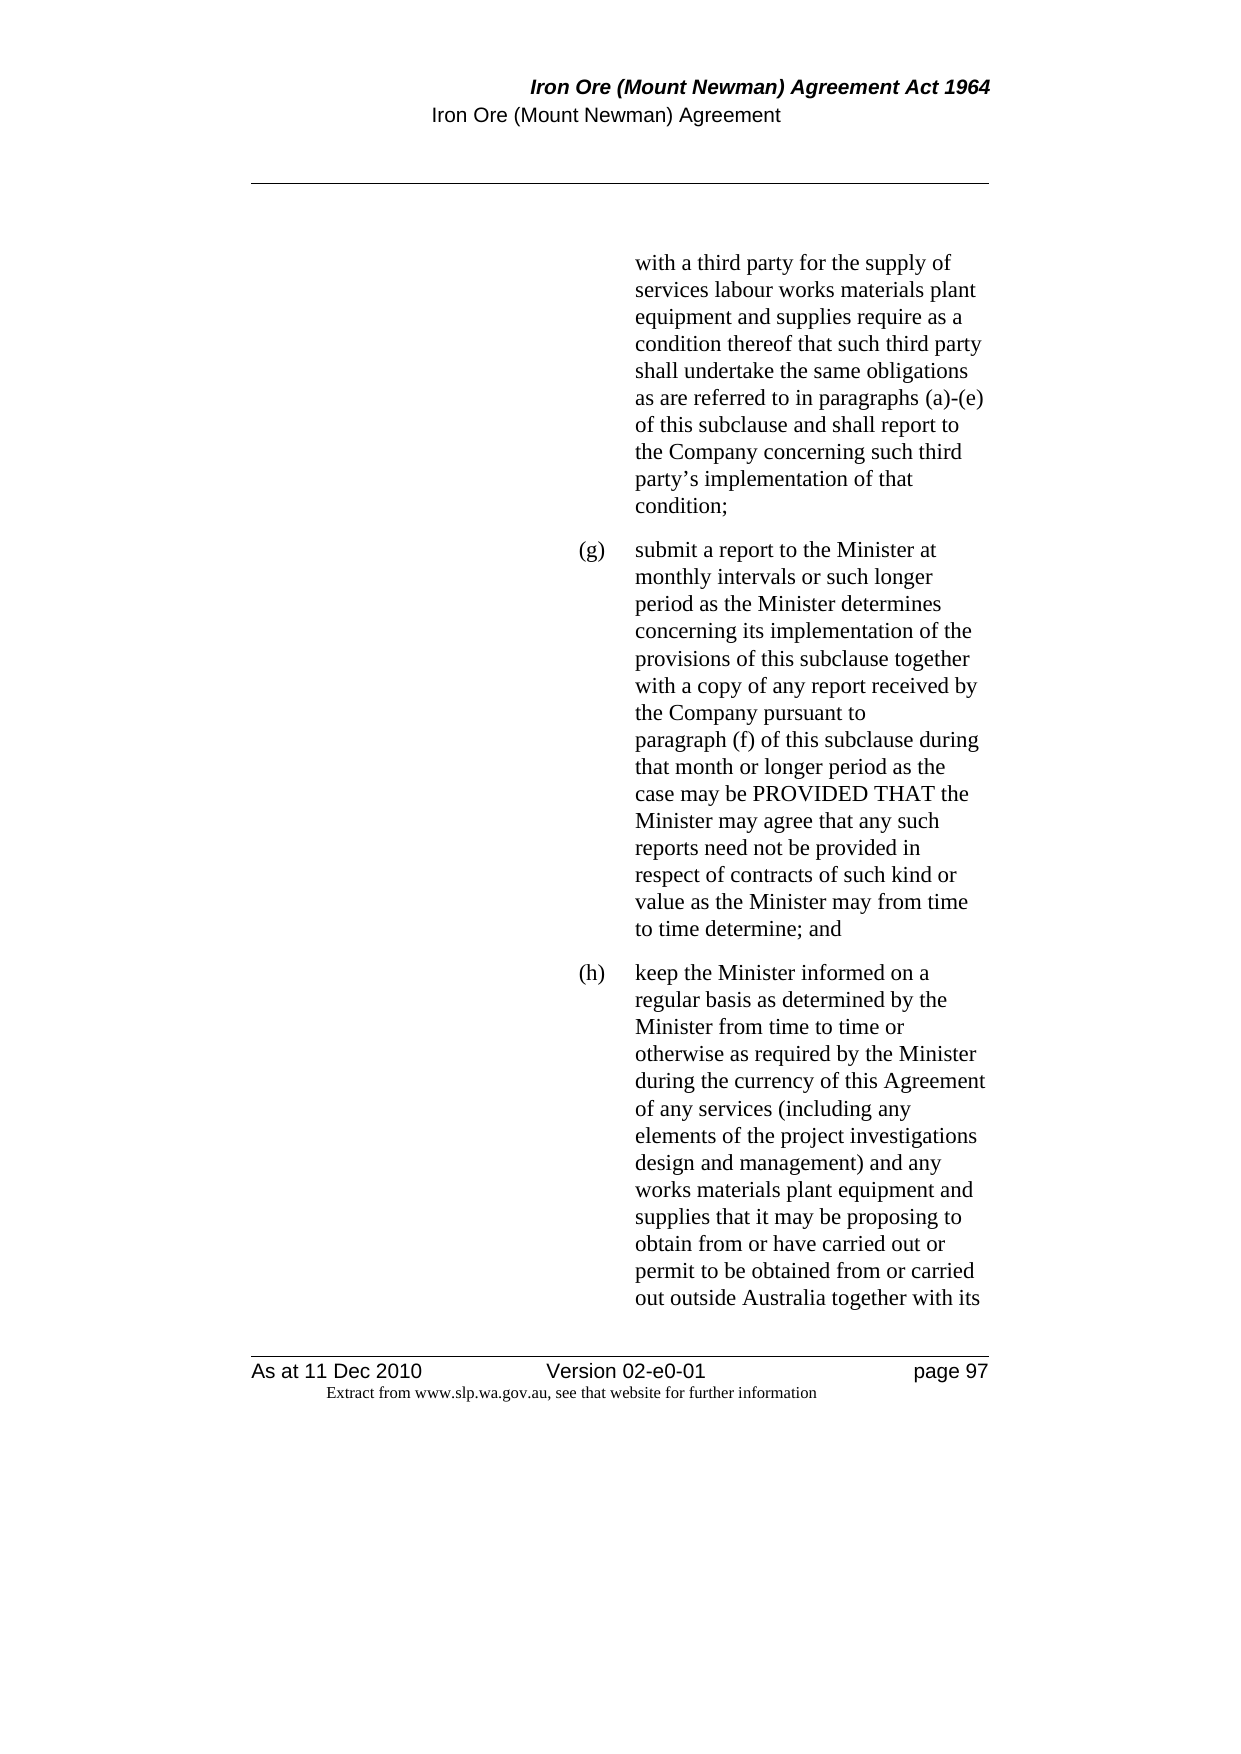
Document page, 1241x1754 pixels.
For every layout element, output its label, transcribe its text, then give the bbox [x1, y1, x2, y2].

text (g) submit a report to the Minister at monthly intervals or such longer period as the Minister determines concerning its implementation of the provisions of this subclause together with a copy of any report received by the Company pursuant to paragraph (f) of this subclause during that month or longer period as the case may be PROVIDED THAT the Minister may agree that any such reports need not be provided in respect of contracts of such kind or value as the Minister may from time to time determine; and [399, 536, 989, 942]
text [399, 958, 989, 1311]
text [399, 248, 989, 519]
